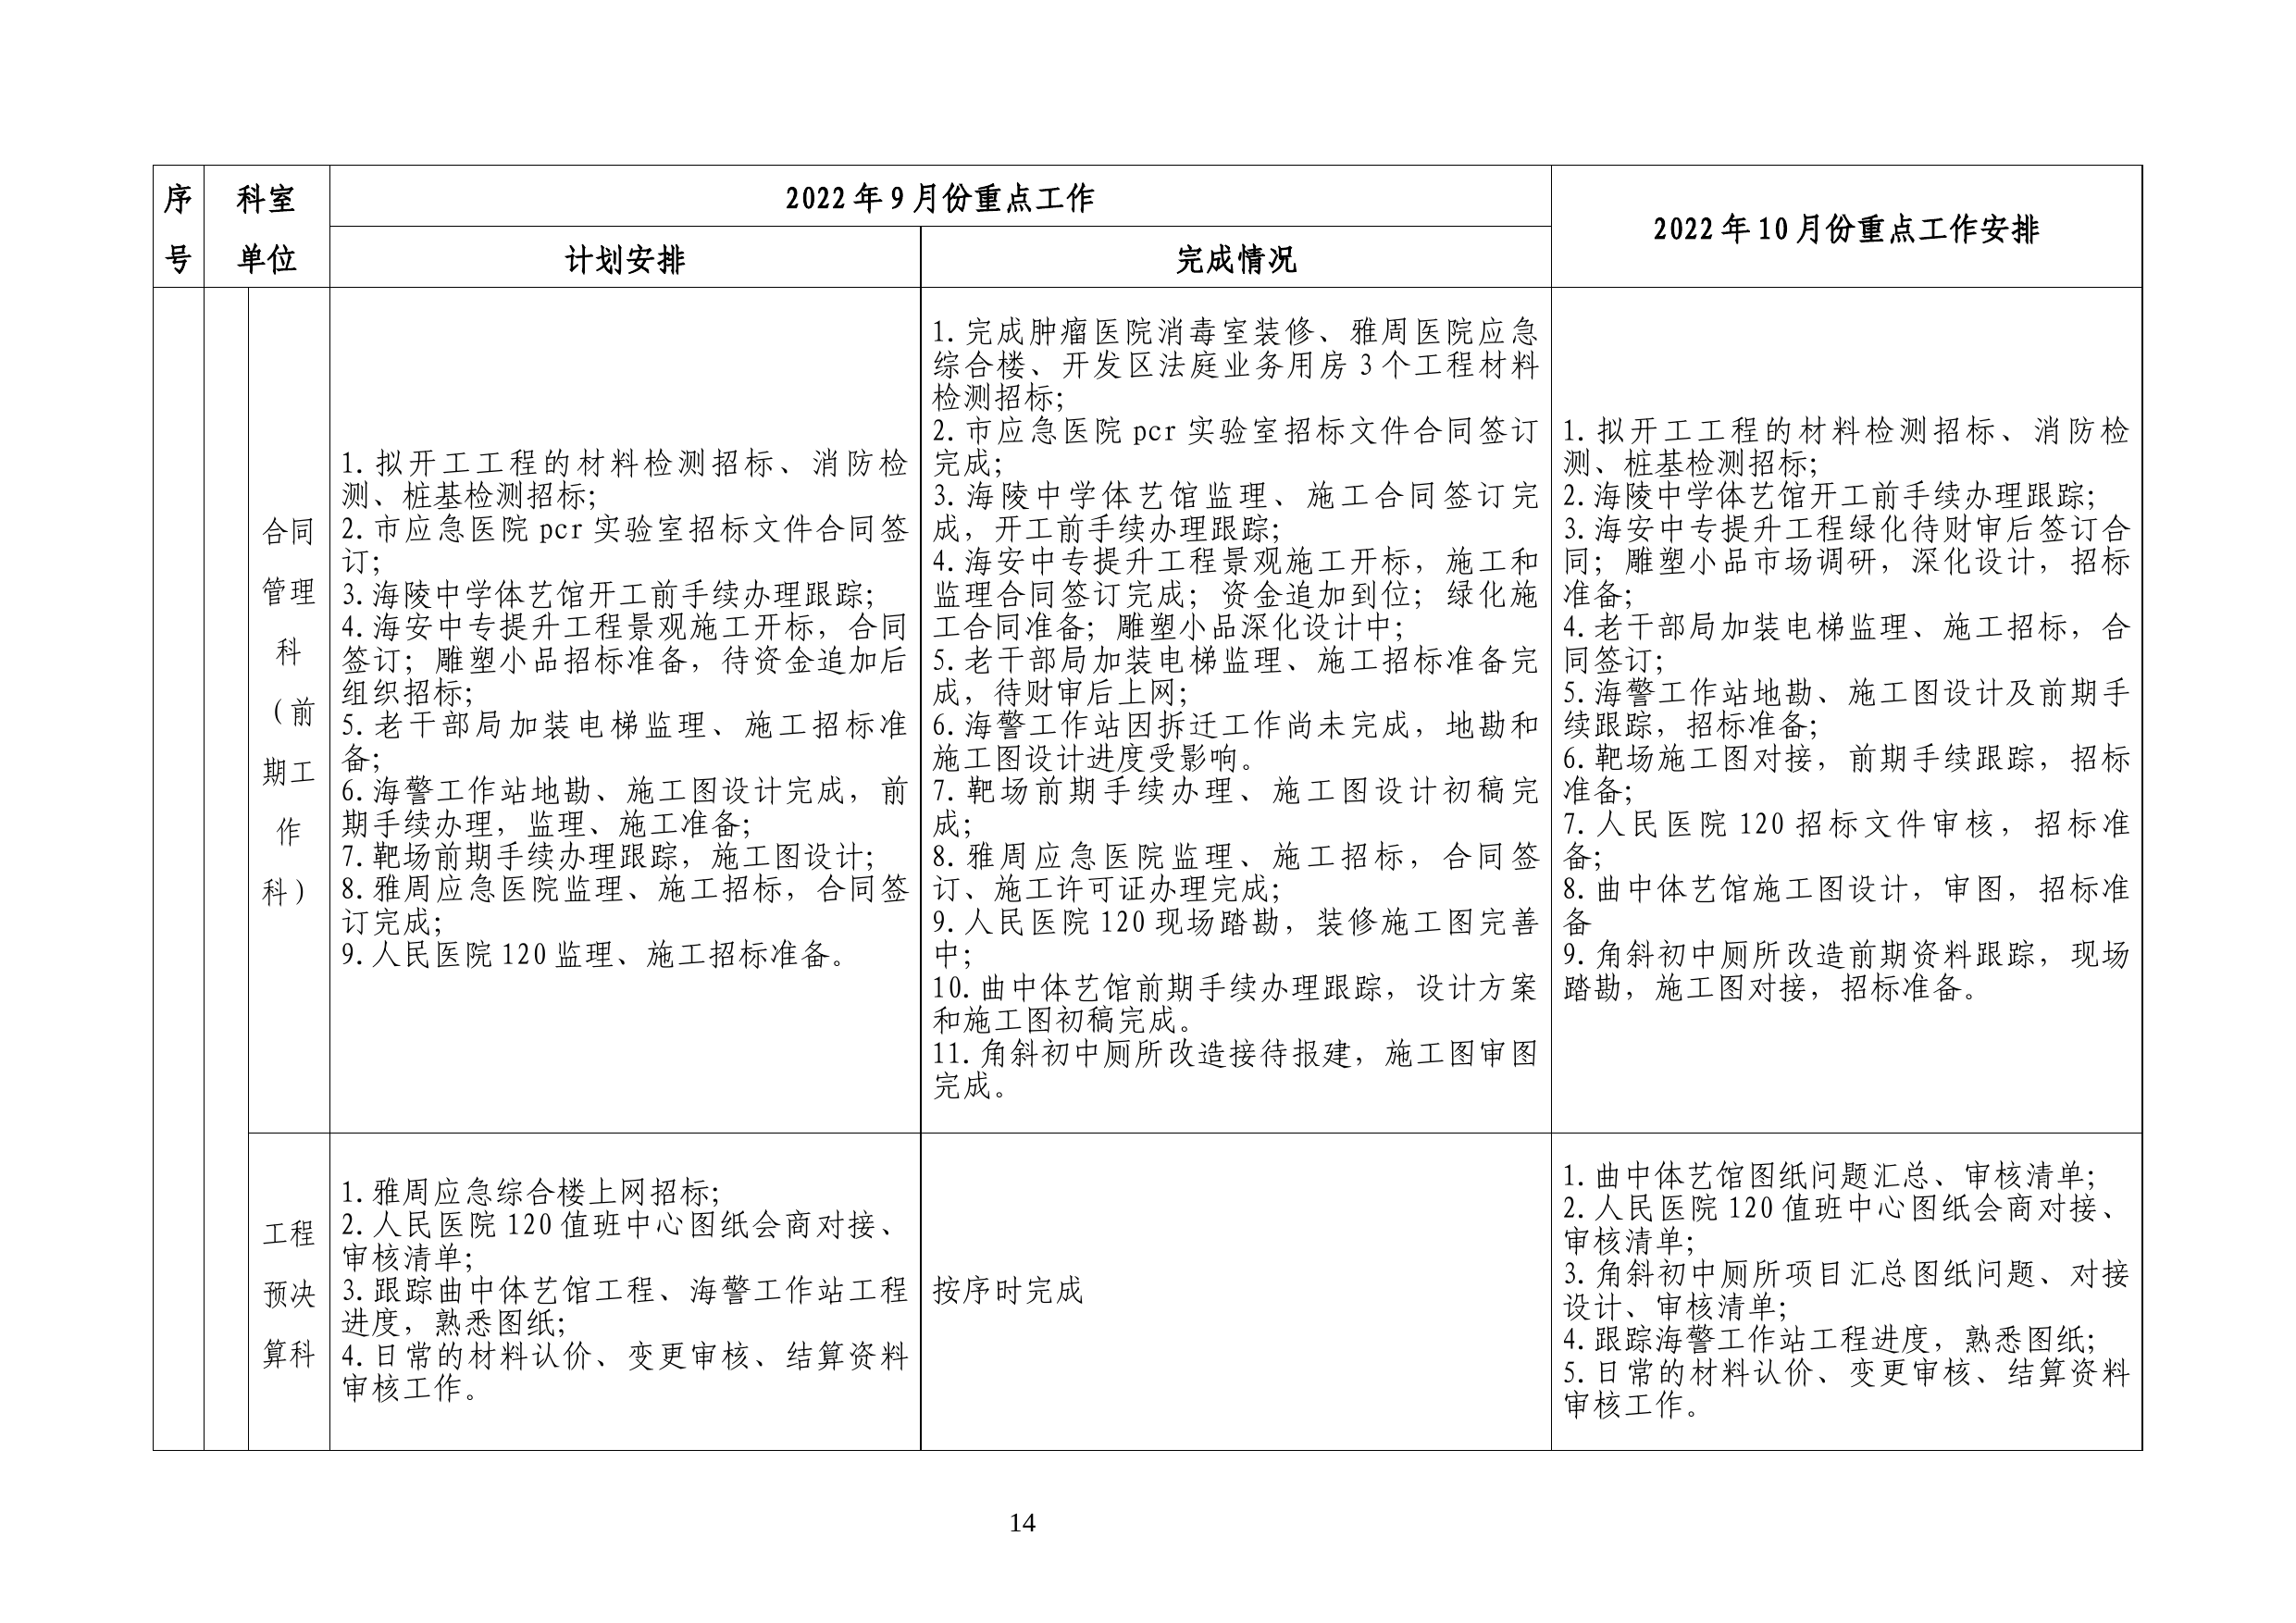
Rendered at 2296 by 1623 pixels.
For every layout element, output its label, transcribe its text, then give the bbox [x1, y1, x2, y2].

table_header 科室 单位 [205, 166, 329, 287]
table_header 序号 [154, 166, 204, 287]
table_cell 合同管理科（前期工作科） [249, 288, 329, 1132]
table_cell 计划安排 [330, 227, 920, 287]
table_cell 工程预决算科 [249, 1134, 329, 1450]
table_header 2022年9月份重点工作 [330, 166, 1551, 226]
table_header 2022年10月份重点工作安排 [1552, 166, 2141, 287]
table_cell 1.完成肿瘤医院消毒室装修、雅周医院应急综合楼、开发区法庭业务用房3个工程材料检测招标； 2.市应急医院pcr实验室招标文件合同签订完成； 3.海陵中学体艺馆监理、施工合同签订完成，开工前手续办理跟踪； 4.海安中专提升工程景观施工开标，施工和监理合同签订完成；资金追加到位；绿化施工合同准备；雕塑小品深化设计中； 5.老干部局加装电梯监理、施工招标准备完成，待财审后上网； 6.海警工作站因拆迁工作尚未完成，地勘和施工图设计进度受影响。 7.靶场前期手续办理、施工图设计初稿完成； 8.雅周应急医院监理、施工招标，合同签订、施工许可证办理完成； 9.人民医院120现场踏勘，装修施工图完善中； 10.曲中体艺馆前期手续办理跟踪，设计方案和施工图初稿完成。 11.角斜初中厕所改造接待报建，施工图审图完成。 [922, 288, 1551, 1132]
table_cell 1.雅周应急综合楼上网招标； 2.人民医院120值班中心图纸会商对接、审核清单； 3.跟踪曲中体艺馆工程、海警工作站工程进度，熟悉图纸； 4.日常的材料认价、变更审核、结算资料审核工作。 [330, 1134, 920, 1450]
table_cell 1.拟开工工程的材料检测招标、消防检测、桩基检测招标； 2.市应急医院pcr实验室招标文件合同签订； 3.海陵中学体艺馆开工前手续办理跟踪； 4.海安中专提升工程景观施工开标，合同签订；雕塑小品招标准备，待资金追加后组织招标； 5.老干部局加装电梯监理、施工招标准备； 6.海警工作站地勘、施工图设计完成，前期手续办理，监理、施工准备； 7.靶场前期手续办理跟踪，施工图设计； 8.雅周应急医院监理、施工招标，合同签订完成； 9.人民医院120监理、施工招标准备。 [330, 288, 920, 1132]
table_cell 1.拟开工工程的材料检测招标、消防检测、桩基检测招标； 2.海陵中学体艺馆开工前手续办理跟踪； 3.海安中专提升工程绿化待财审后签订合同；雕塑小品市场调研，深化设计，招标准备； 4.老干部局加装电梯监理、施工招标，合同签订； 5.海警工作站地勘、施工图设计及前期手续跟踪，招标准备； 6.靶场施工图对接，前期手续跟踪，招标准备； 7.人民医院120招标文件审核，招标准备； 8.曲中体艺馆施工图设计，审图，招标准备 9.角斜初中厕所改造前期资料跟踪，现场踏勘，施工图对接，招标准备。 [1552, 288, 2141, 1132]
table_cell 按序时完成 [922, 1134, 1551, 1450]
table_cell 1.曲中体艺馆图纸问题汇总、审核清单； 2.人民医院120值班中心图纸会商对接、审核清单； 3.角斜初中厕所项目汇总图纸问题、对接设计、审核清单； 4.跟踪海警工作站工程进度，熟悉图纸； 5.日常的材料认价、变更审核、结算资料审核工作。 [1552, 1134, 2141, 1450]
table_cell 完成情况 [922, 227, 1551, 287]
